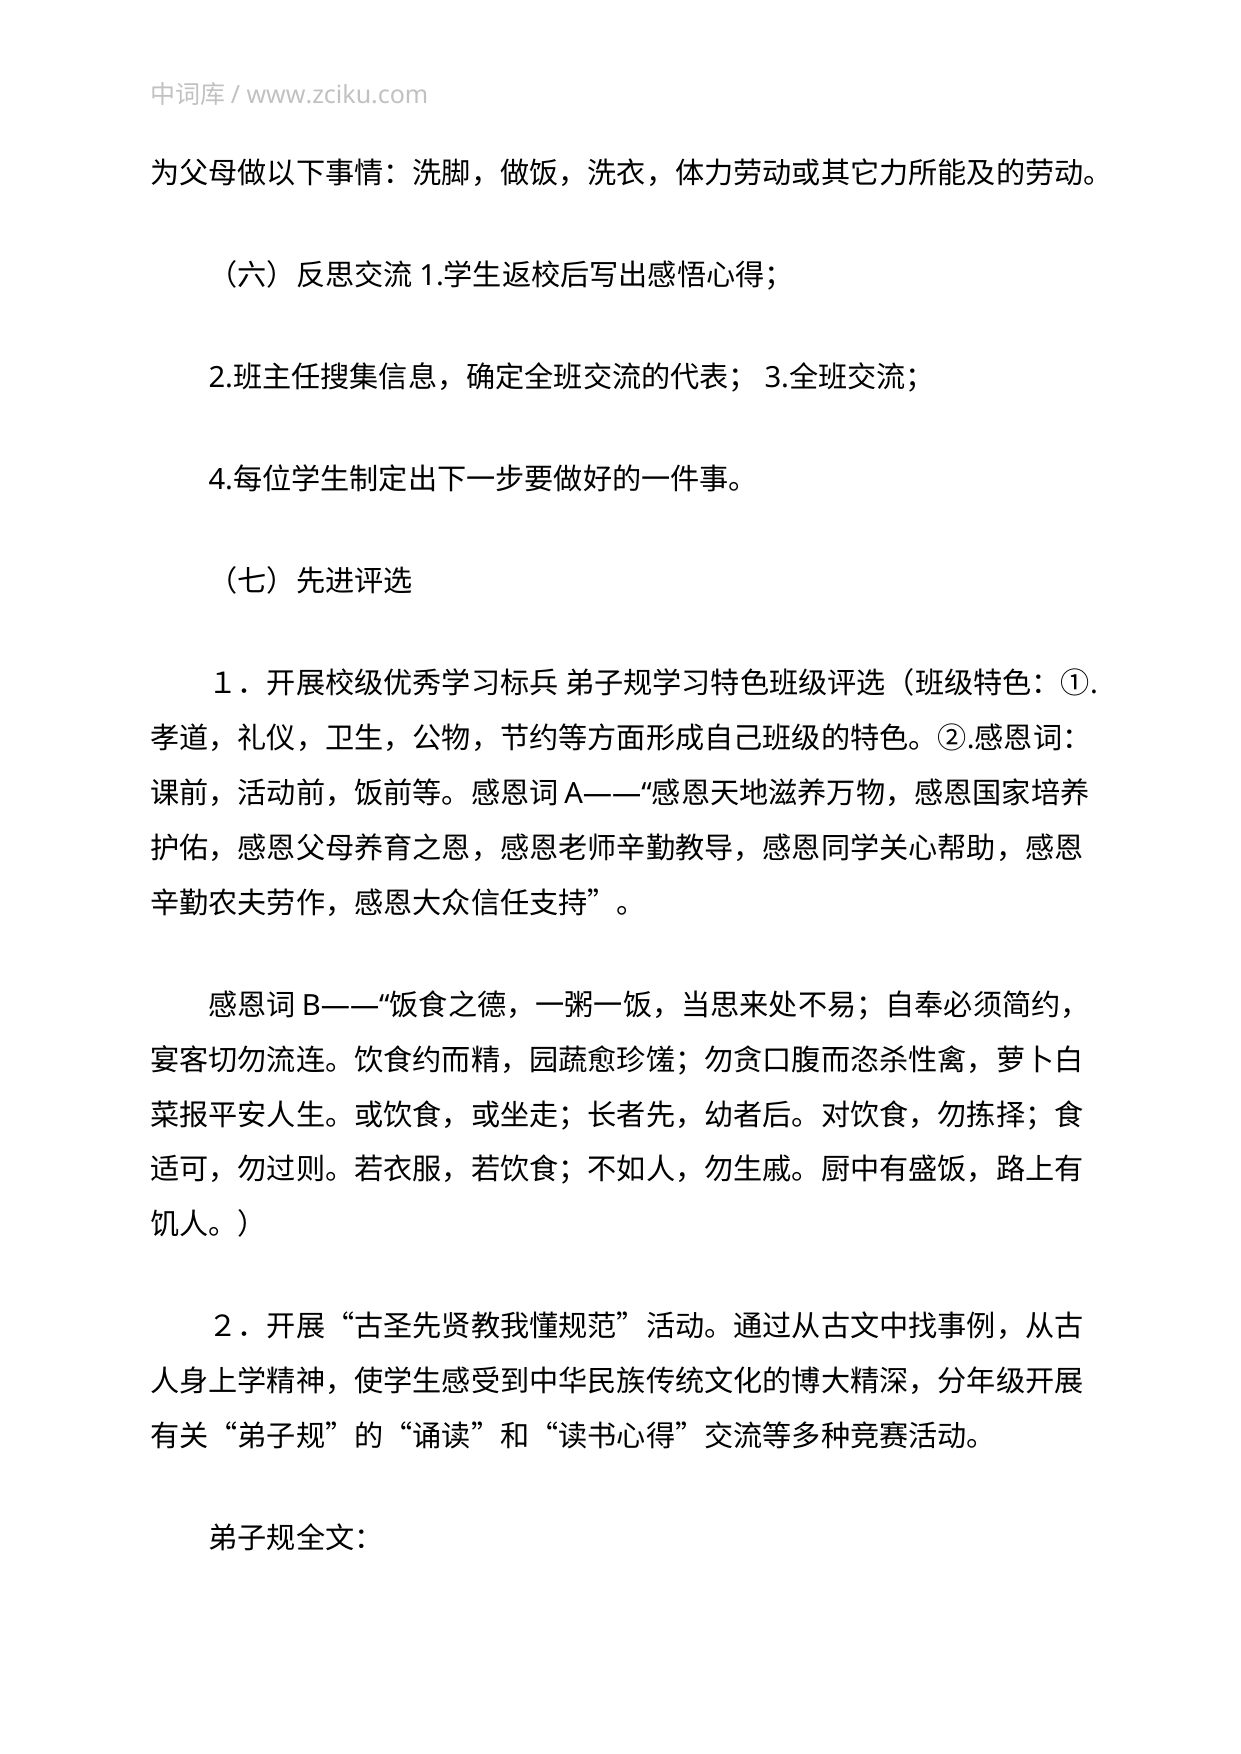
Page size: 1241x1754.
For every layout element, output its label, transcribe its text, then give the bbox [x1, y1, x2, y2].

text 2.班主任搜集信息，确定全班交流的代表； 3.全班交流； [150, 354, 1090, 396]
text １．开展校级优秀学习标兵 弟子规学习特色班级评选（班级特色：①.孝道，礼仪，卫生，公物，节约等方面形成自己班级的特色。②.感恩词：课前，活动前，饭前等。感恩词A——“感恩天地滋养万物，感恩国家培养护佑，感恩父母养育之恩，感恩老师辛勤教导，感恩同学关心帮助，感恩辛勤农夫劳作，感恩大众信任支持”。 [150, 659, 1090, 922]
text 感恩词B——“饭食之德，一粥一饭，当思来处不易；自奉必须简约，宴客切勿流连。饮食约而精，园蔬愈珍馐；勿贪口腹而恣杀性禽，萝卜白菜报平安人生。或饮食，或坐走；长者先，幼者后。对饮食，勿拣择；食适可，勿过则。若衣服，若饮食；不如人，勿生戚。厨中有盛饭，路上有饥人。） [150, 981, 1090, 1243]
text 弟子规全文： [150, 1514, 1090, 1556]
text （六）反思交流 1.学生返校后写出感悟心得； [150, 252, 1090, 294]
text ２．开展“古圣先贤教我懂规范”活动。通过从古文中找事例，从古人身上学精神，使学生感受到中华民族传统文化的博大精深，分年级开展有关“弟子规”的“诵读”和“读书心得”交流等多种竞赛活动。 [150, 1303, 1090, 1455]
text （七）先进评选 [150, 558, 1090, 600]
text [150, 150, 1090, 192]
text 4.每位学生制定出下一步要做好的一件事。 [150, 456, 1090, 498]
